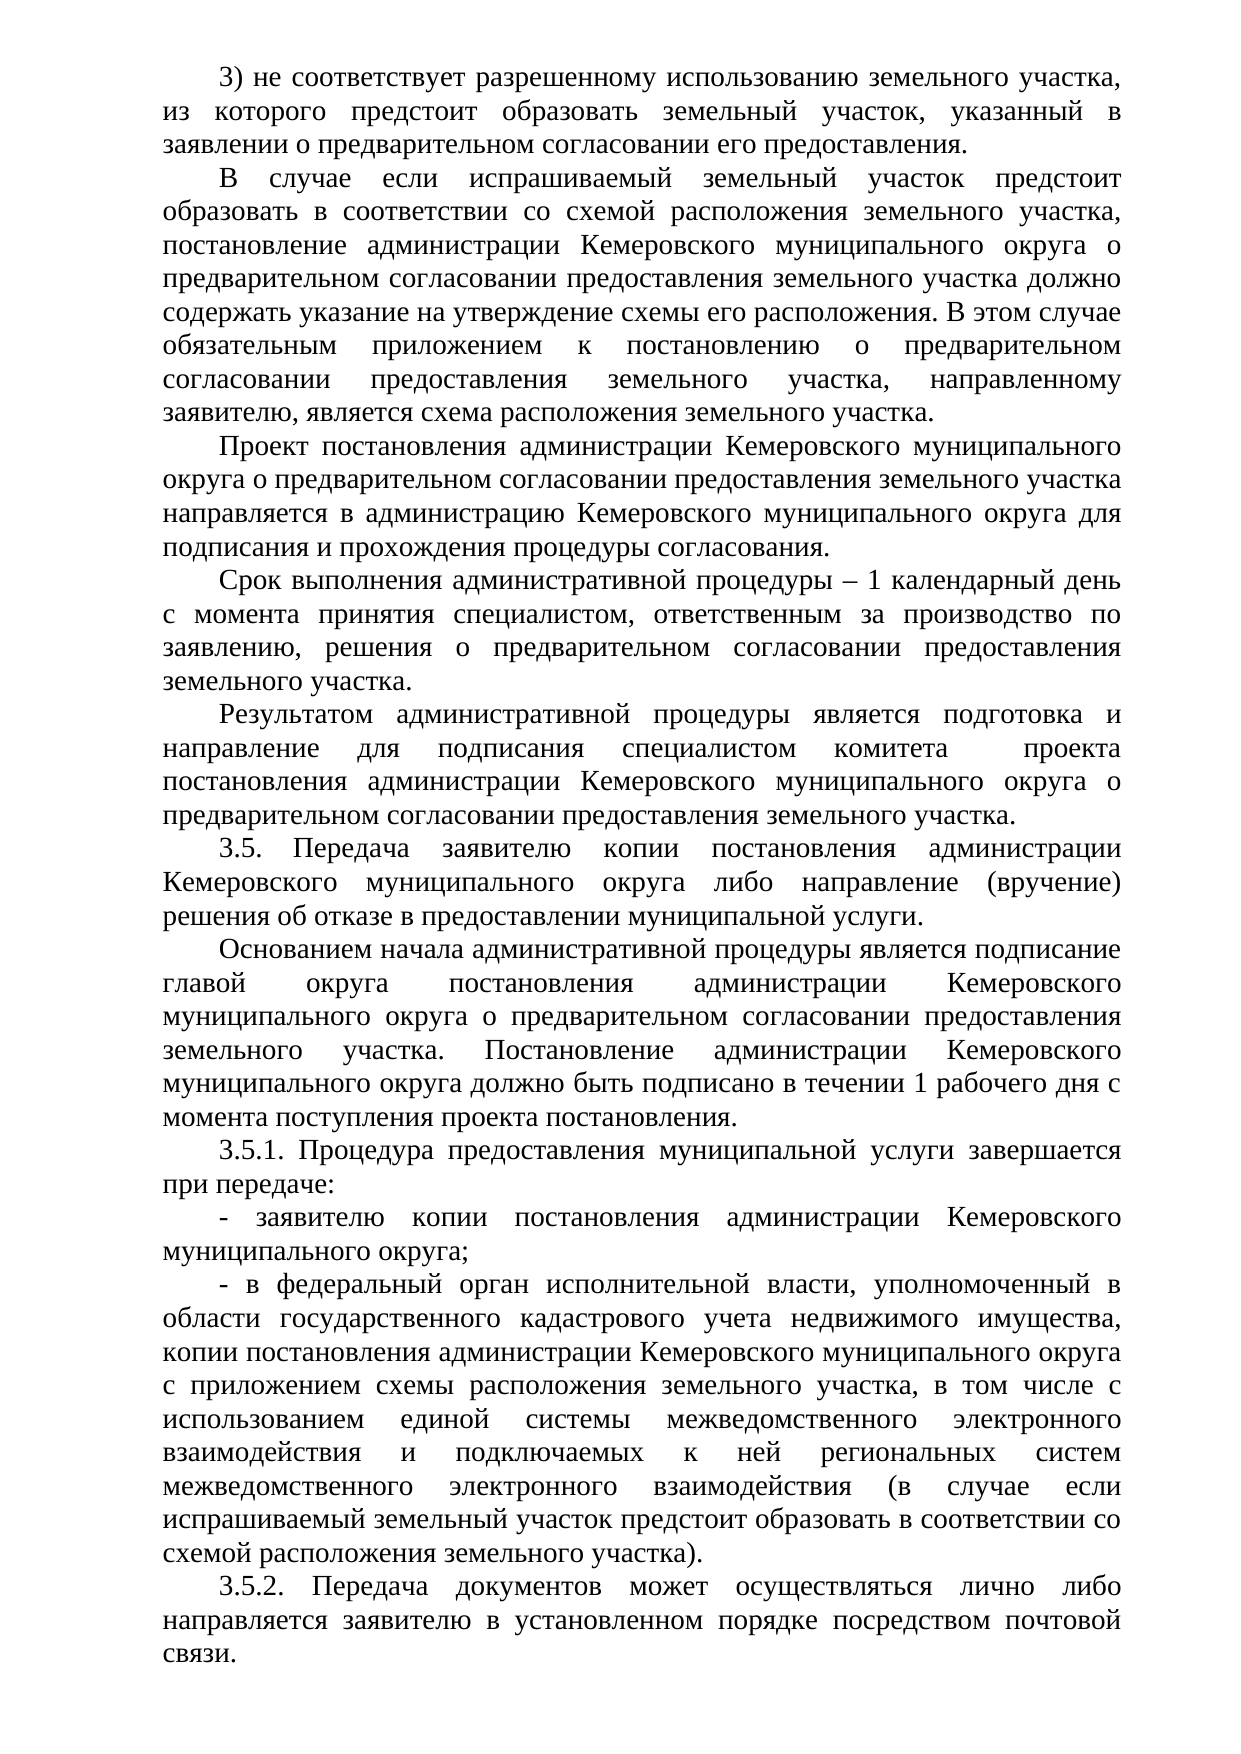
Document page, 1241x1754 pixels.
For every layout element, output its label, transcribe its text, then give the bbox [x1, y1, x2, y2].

text Проект постановления администрации Кемеровского муниципального округа о предварительном согласовании предоставления земельного участка направляется в администрацию Кемеровского муниципального округа для подписания и прохождения процедуры согласования. [162, 428, 1122, 562]
text - заявителю копии постановления администрации Кемеровского муниципального округа; [162, 1199, 1122, 1267]
text Результатом административной процедуры является подготовка и направление для подписания специалистом комитета проекта постановления администрации Кемеровского муниципального округа о предварительном согласовании предоставления земельного участка. [162, 696, 1122, 831]
text 3.5.1. Процедура предоставления муниципальной услуги завершается при передаче: [162, 1132, 1122, 1199]
text - в федеральный орган исполнительной власти, уполномоченный в области государственного кадастрового учета недвижимого имущества, копии постановления администрации Кемеровского муниципального округа с приложением схемы расположения земельного участка, в том числе с использованием единой системы межведомственного электронного взаимодействия и подключаемых к ней региональных систем межведомственного электронного взаимодействия (в случае если испрашиваемый земельный участок предстоит образовать в соответствии со схемой расположения земельного участка). [162, 1267, 1122, 1568]
text 3.5. Передача заявителю копии постановления администрации Кемеровского муниципального округа либо направление (вручение) решения об отказе в предоставлении муниципальной услуги. [162, 831, 1122, 931]
text 3) не соответствует разрешенному использованию земельного участка, из которого предстоит образовать земельный участок, указанный в заявлении о предварительном согласовании его предоставления. [162, 59, 1122, 160]
text Основанием начала административной процедуры является подписание главой округа постановления администрации Кемеровского муниципального округа о предварительном согласовании предоставления земельного участка. Постановление администрации Кемеровского муниципального округа должно быть подписано в течении 1 рабочего дня с момента поступления проекта постановления. [162, 931, 1122, 1132]
text Срок выполнения административной процедуры – 1 календарный день с момента принятия специалистом, ответственным за производство по заявлению, решения о предварительном согласовании предоставления земельного участка. [162, 562, 1122, 696]
text В случае если испрашиваемый земельный участок предстоит образовать в соответствии со схемой расположения земельного участка, постановление администрации Кемеровского муниципального округа о предварительном согласовании предоставления земельного участка должно содержать указание на утверждение схемы его расположения. В этом случае обязательным приложением к постановлению о предварительном согласовании предоставления земельного участка, направленному заявителю, является схема расположения земельного участка. [162, 160, 1122, 428]
text 3.5.2. Передача документов может осуществляться лично либо направляется заявителю в установленном порядке посредством почтовой связи. [162, 1568, 1122, 1669]
